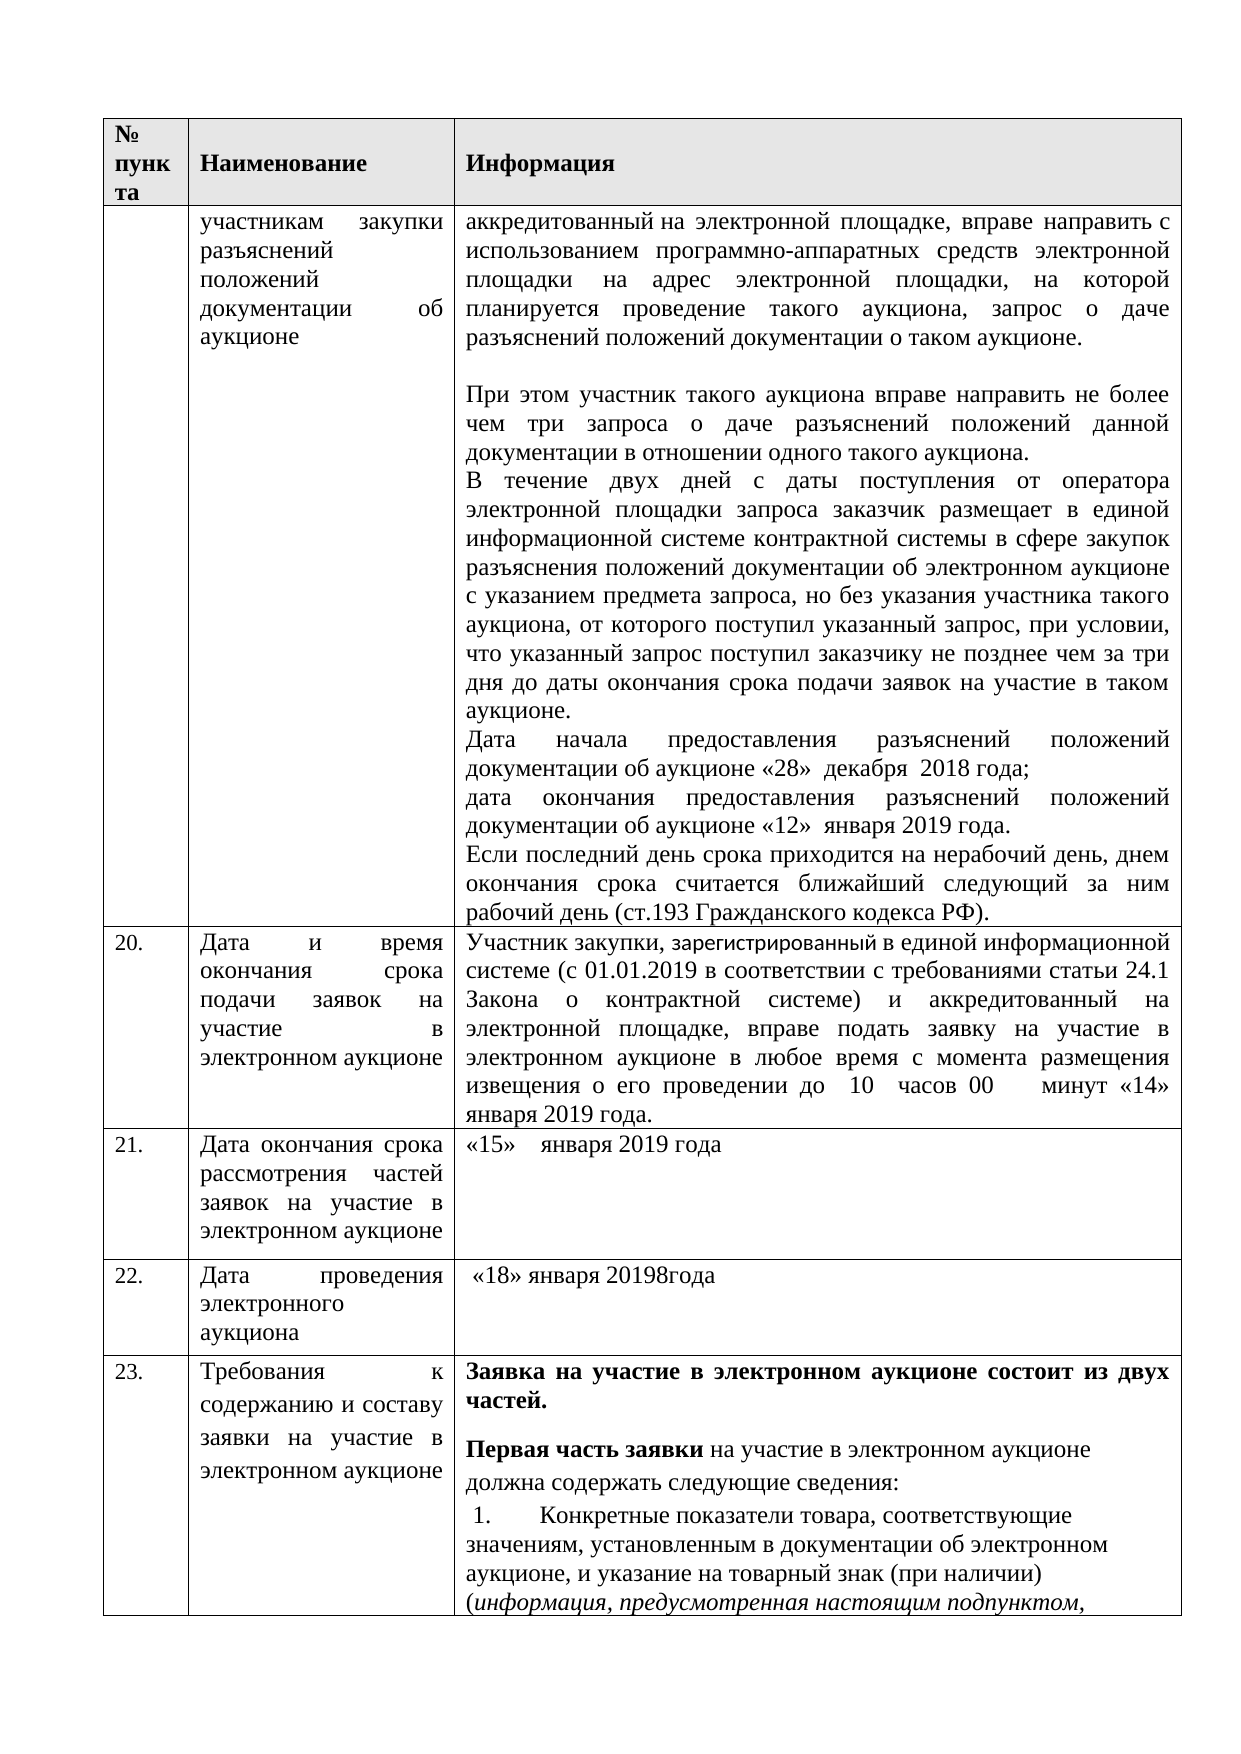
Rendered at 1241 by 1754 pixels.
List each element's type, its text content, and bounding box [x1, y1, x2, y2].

table_header Информация [455, 119, 1181, 205]
table_cell [104, 927, 188, 1128]
table_cell Участник закупки, зарегистрированный в единой информационной системе (с 01.01.2019 в соответствии с требованиями статьи 24.1 Закона о контрактной системе) и аккредитованный на электронной площадке, вправе подать заявку на участие в электронном аукционе в любое время с момента размещения извещения о его проведении до 10 часов 00 минут «14» января 2019 года. [455, 927, 1181, 1128]
table_cell [104, 206, 188, 926]
table_header № пункта [104, 119, 188, 205]
table_cell «18» января 20198года [455, 1260, 1181, 1355]
table_cell [104, 1260, 188, 1355]
table_cell «15» января 2019 года [455, 1129, 1181, 1259]
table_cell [455, 206, 1181, 926]
table_cell Дата проведения электронного аукциона [189, 1260, 454, 1355]
table_cell [104, 1356, 188, 1615]
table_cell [455, 1356, 1181, 1615]
table_header Наименование [189, 119, 454, 205]
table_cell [189, 206, 454, 926]
table_cell Дата и время окончания срока подачи заявок на участие в электронном аукционе [189, 927, 454, 1128]
table_cell [104, 1129, 188, 1259]
table_cell Дата окончания срока рассмотрения частей заявок на участие в электронном аукционе [189, 1129, 454, 1259]
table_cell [189, 1356, 454, 1615]
